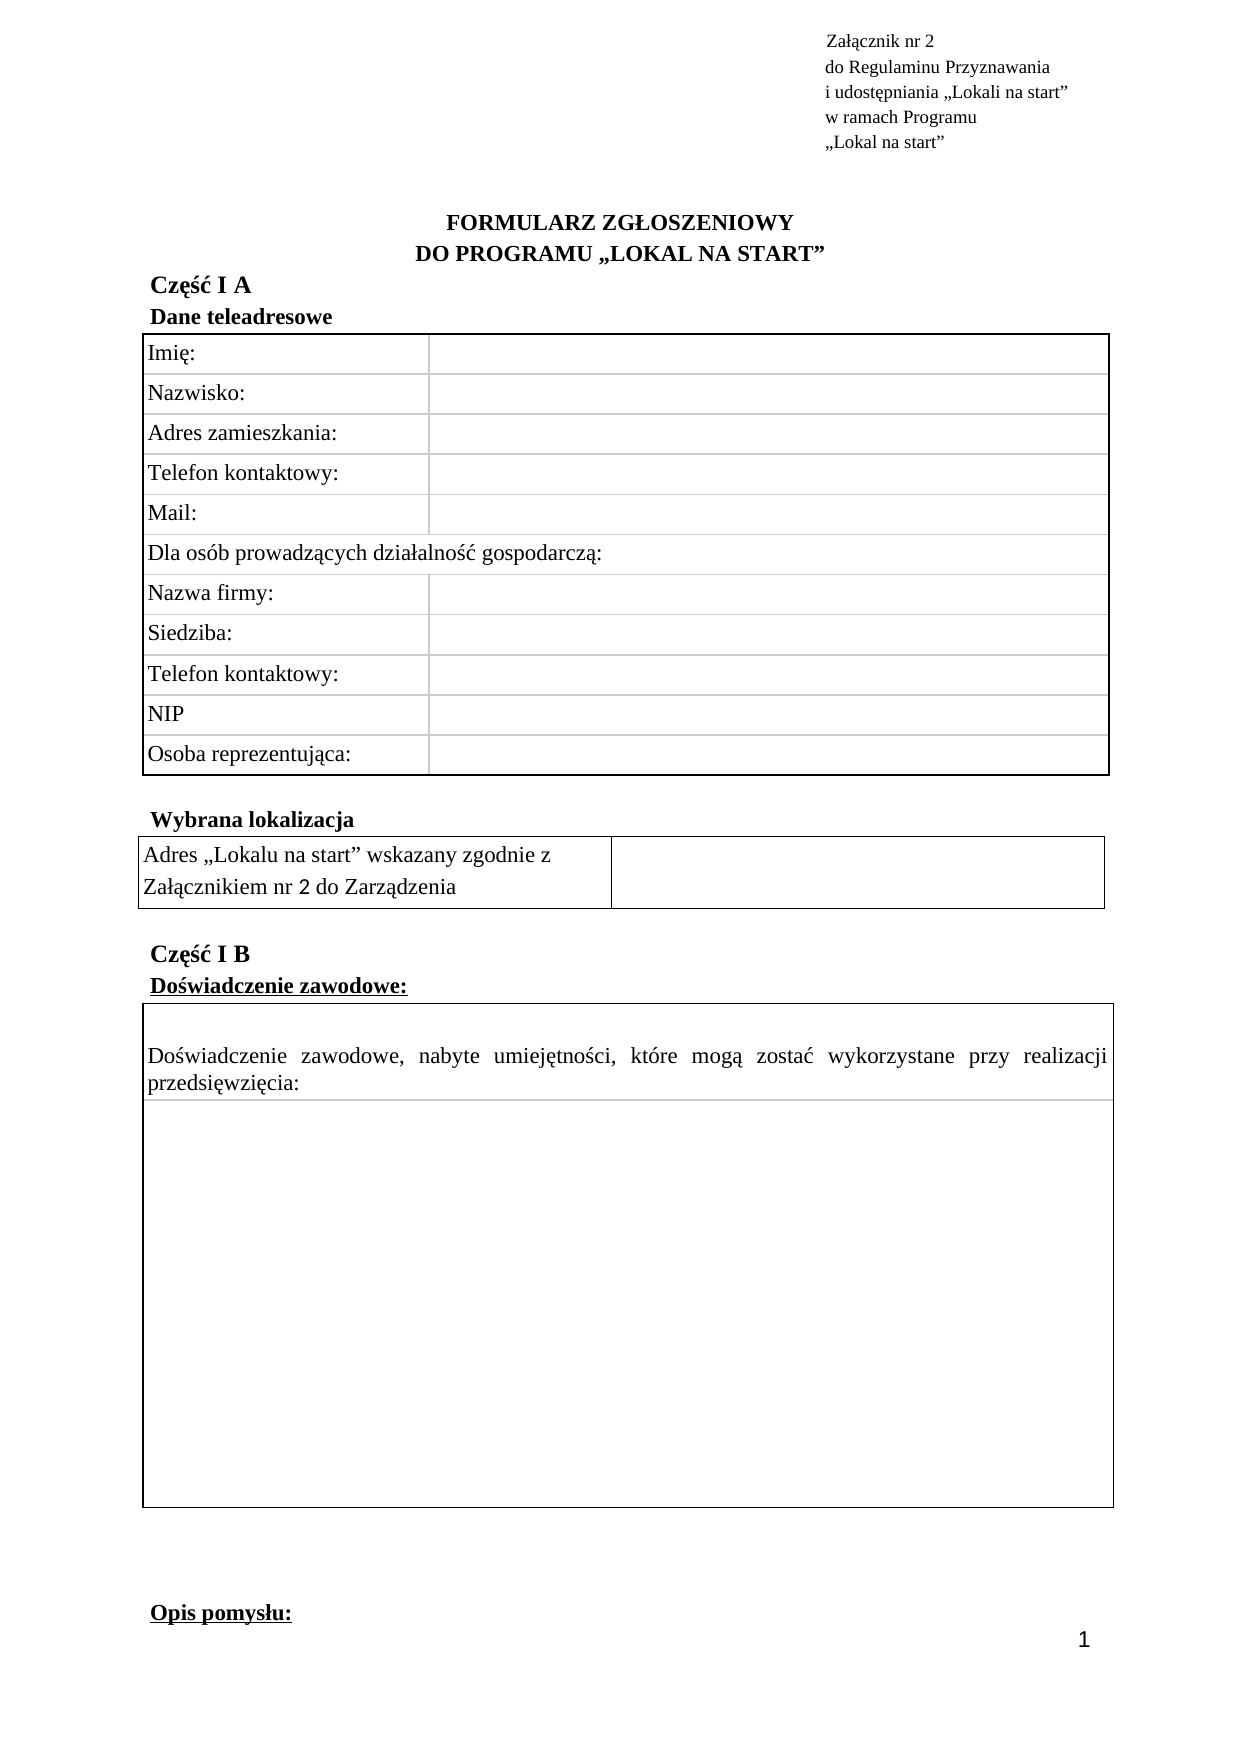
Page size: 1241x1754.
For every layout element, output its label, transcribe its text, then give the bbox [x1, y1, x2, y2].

text Wybrana lokalizacja [150, 806, 1090, 832]
table_cell Adres zamieszkania: [144, 415, 428, 453]
text do Regulaminu Przyznawania i udostępniania „Lokali na start” w ramach Programu [750, 56, 1090, 128]
table_cell Osoba reprezentująca: [144, 736, 428, 774]
text Załącznik nr 2 [826, 29, 1090, 51]
table_cell [430, 375, 1108, 413]
table_header Doświadczenie zawodowe, nabyte umiejętności, które mogą zostać wykorzystane przy realizacji przedsięwzięcia: [144, 1004, 1113, 1099]
table_cell Nazwisko: [144, 375, 428, 413]
table_cell Nazwa firmy: [144, 575, 428, 614]
text Dane teleadresowe [150, 303, 1090, 329]
table_cell Mail: [144, 495, 428, 533]
table_cell Telefon kontaktowy: [144, 656, 428, 694]
table_header [612, 837, 1104, 908]
table_header Imię: [144, 335, 428, 373]
table_cell [430, 736, 1108, 774]
table_cell NIP [144, 696, 428, 734]
table_cell Telefon kontaktowy: [144, 455, 428, 493]
table_cell [430, 415, 1108, 453]
table_header Adres „Lokalu na start” wskazany zgodnie z Załącznikiem nr 2 do Zarządzenia [139, 837, 611, 908]
text Doświadczenie zawodowe: [150, 972, 1090, 998]
table_cell [430, 575, 1108, 614]
table_cell [144, 1101, 1113, 1507]
text FORMULARZ ZGŁOSZENIOWY [150, 209, 1090, 236]
table_cell [430, 615, 1108, 654]
table_header [430, 335, 1108, 373]
text DO PROGRAMU „LOKAL NA START” [150, 239, 1090, 266]
table_cell [430, 495, 1108, 533]
table_cell [430, 455, 1108, 493]
table_cell [430, 696, 1108, 734]
table_cell [430, 656, 1108, 694]
text „Lokal na start” [750, 131, 1090, 152]
table_cell Dla osób prowadzących działalność gospodarczą: [144, 535, 1108, 574]
table_cell Siedziba: [144, 615, 428, 654]
text Opis pomysłu: [150, 1599, 1090, 1625]
text Część I A [150, 270, 1090, 298]
text Część I B [150, 939, 1090, 968]
